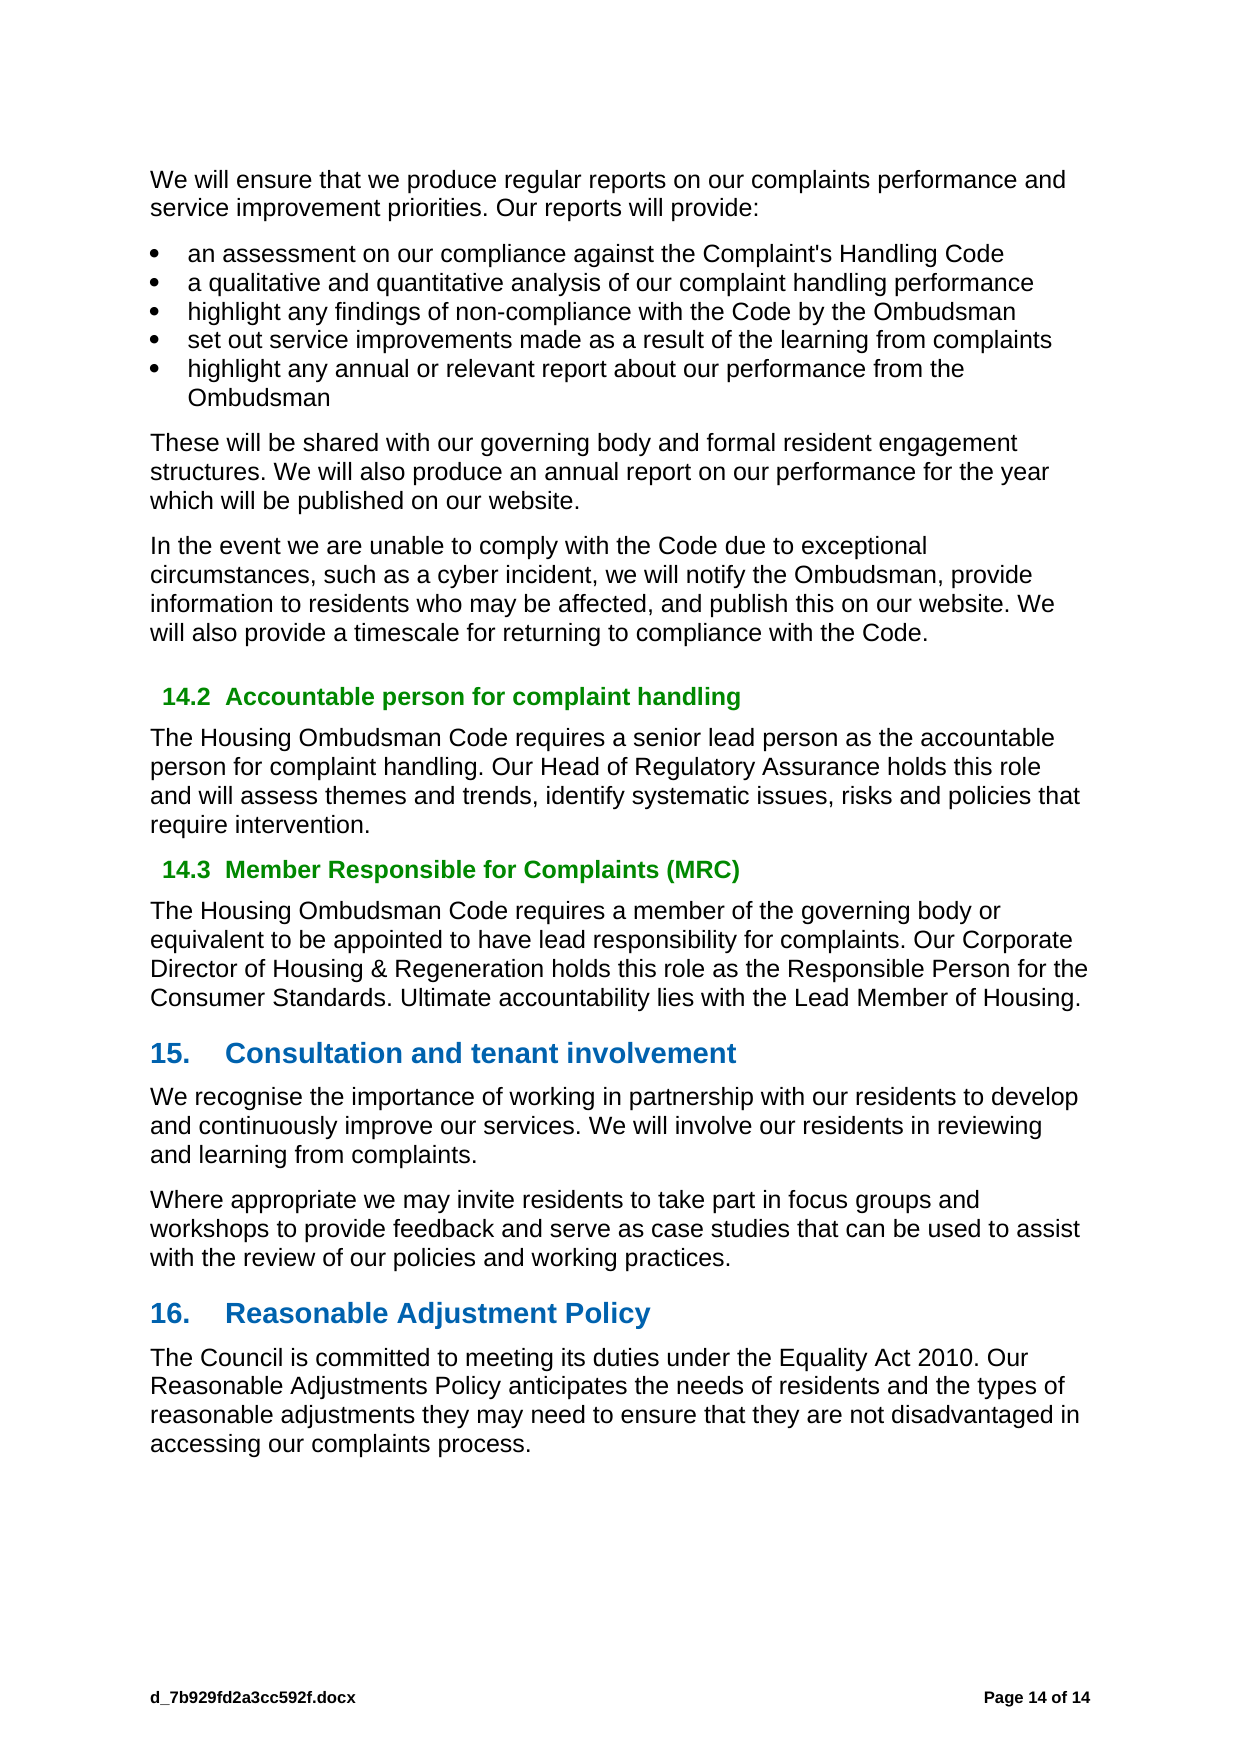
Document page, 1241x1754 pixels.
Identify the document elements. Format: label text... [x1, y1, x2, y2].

text Where appropriate we may invite residents to take part in focus groups and workshops to provide feedback and serve as case studies that can be used to assist with the review of our policies and working practices. [150, 1185, 1090, 1272]
text The Housing Ombudsman Code requires a senior lead person as the accountable person for complaint handling. Our Head of Regulatory Assurance holds this role and will assess themes and trends, identify systematic issues, risks and policies that require intervention. [150, 723, 1090, 838]
text The Council is committed to meeting its duties under the Equality Act 2010. Our Reasonable Adjustments Policy anticipates the needs of residents and the types of reasonable adjustments they may need to ensure that they are not disadvantaged in accessing our complaints process. [150, 1343, 1090, 1458]
text In the event we are unable to comply with the Code due to exceptional circumstances, such as a cyber incident, we will notify the Ombudsman, provide information to residents who may be affected, and publish this on our website. We will also provide a timescale for returning to compliance with the Code. [150, 531, 1090, 646]
text We recognise the importance of working in partnership with our residents to develop and continuously improve our services. We will involve our residents in reviewing and learning from complaints. [150, 1082, 1090, 1169]
list set out service improvements made as a result of the learning from complaints [150, 325, 1090, 354]
list a qualitative and quantitative analysis of our complaint handling performance [150, 268, 1090, 296]
subtitle Reasonable Adjustment Policy [150, 1297, 1090, 1330]
subtitle Accountable person for complaint handling [162, 682, 1090, 711]
text The Housing Ombudsman Code requires a member of the governing body or equivalent to be appointed to have lead responsibility for complaints. Our Corporate Director of Housing & Regeneration holds this role as the Responsible Person for the Consumer Standards. Ultimate accountability lies with the Lead Member of Housing. [150, 896, 1090, 1011]
subtitle Member Responsible for Complaints (MRC) [162, 855, 1090, 884]
text We will ensure that we produce regular reports on our complaints performance and service improvement priorities. Our reports will provide: [150, 164, 1090, 222]
list an assessment on our compliance against the Complaint's Handling Code [150, 239, 1090, 268]
text These will be shared with our governing body and formal resident engagement structures. We will also produce an annual report on our performance for the year which will be published on our website. [150, 428, 1090, 515]
list highlight any annual or relevant report about our performance from the Ombudsman [150, 354, 1090, 412]
list highlight any findings of non-compliance with the Code by the Ombudsman [150, 296, 1090, 325]
subtitle Consultation and tenant involvement [150, 1036, 1090, 1070]
